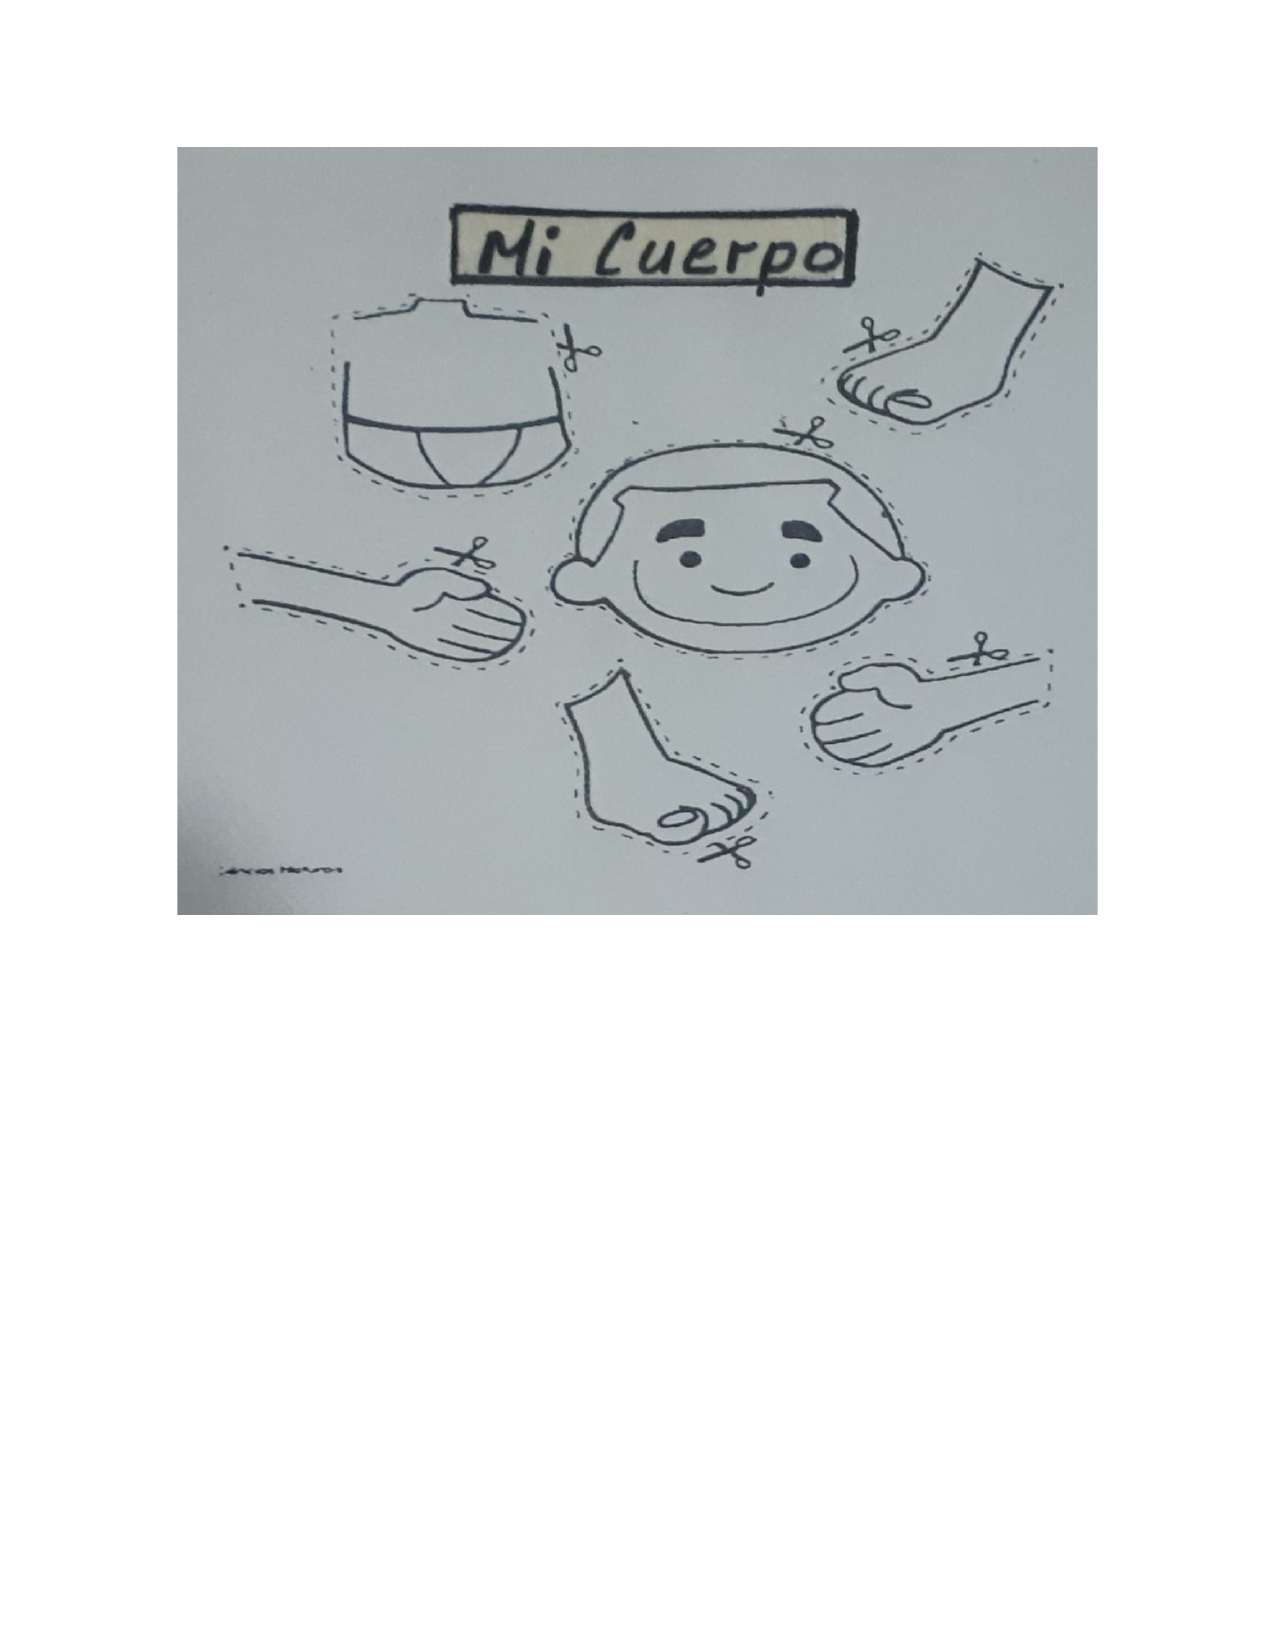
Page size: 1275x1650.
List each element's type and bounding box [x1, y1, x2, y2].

picture [177, 147, 1098, 915]
